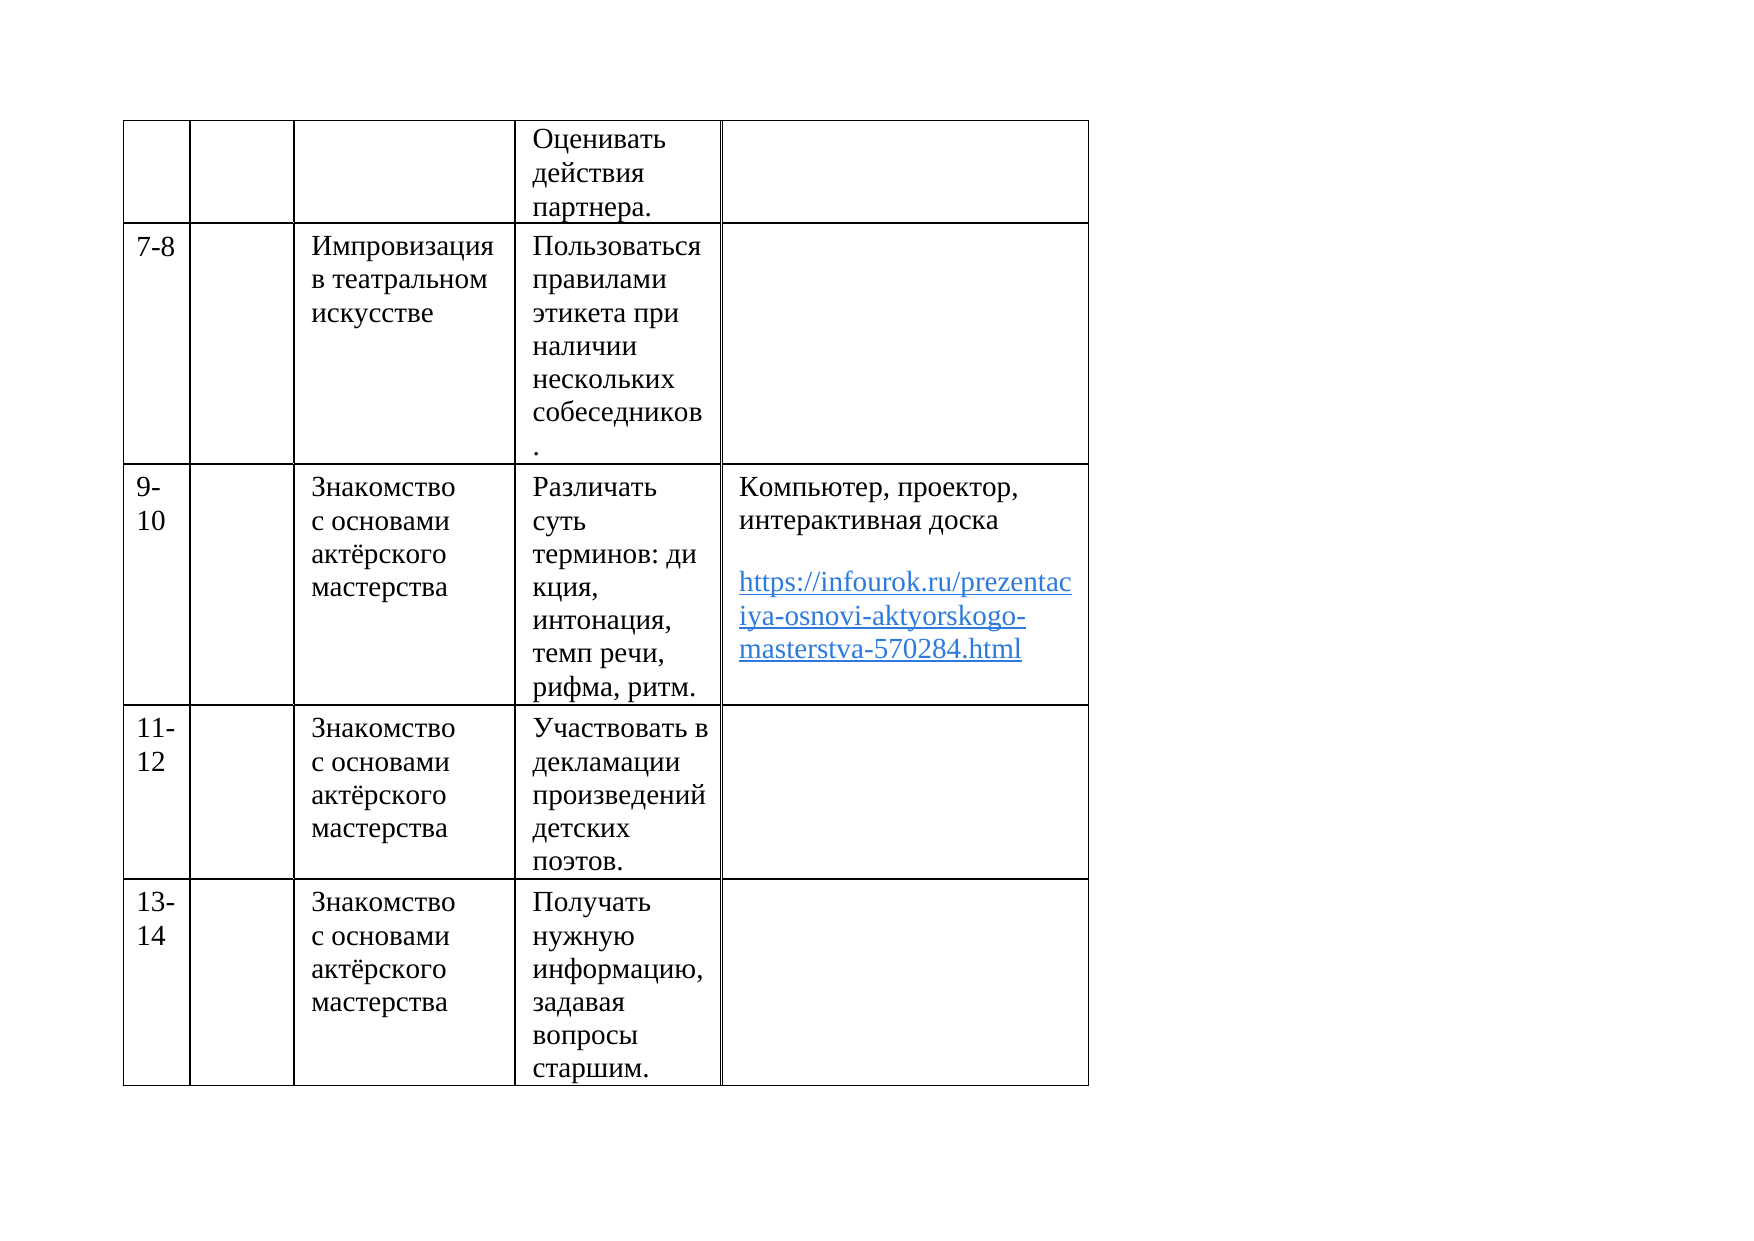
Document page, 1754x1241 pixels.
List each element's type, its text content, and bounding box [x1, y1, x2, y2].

table_cell [191, 706, 293, 878]
table_cell Знакомство с основами актёрского мастерства [295, 880, 514, 1085]
table_header Оценивать действия партнера. [516, 121, 720, 222]
table_cell Компьютер, проектор, интерактивная доска https://infourok.ru/prezentac iya-osnovi-aktyorskogo-masterstva-570284.html [723, 465, 1088, 703]
table_cell Импровизация в театральном искусстве [295, 224, 514, 463]
table_cell [191, 224, 293, 463]
table_header [295, 121, 514, 222]
table_header [191, 121, 293, 222]
table_cell 9-10 [124, 465, 189, 703]
table_cell [723, 224, 1088, 463]
table_header [723, 121, 1088, 222]
table_cell [723, 706, 1088, 878]
table_cell [191, 880, 293, 1085]
table_cell 13-14 [124, 880, 189, 1085]
table_cell Участвовать в декламации произведений детских поэтов. [516, 706, 720, 878]
table_cell Знакомство с основами актёрского мастерства [295, 465, 514, 703]
table_cell Знакомство с основами актёрского мастерства [295, 706, 514, 878]
table_cell [723, 880, 1088, 1085]
table_cell [191, 465, 293, 703]
table_cell 11-12 [124, 706, 189, 878]
table_cell Различать суть терминов: ди кция, интонация, темп речи, рифма, ритм. [516, 465, 720, 703]
table_header [124, 121, 189, 222]
table_cell Пользоваться правилами этикета при наличии нескольких собеседников . [516, 224, 720, 463]
table_cell 7-8 [124, 224, 189, 463]
table_cell Получать нужную информацию, задавая вопросы старшим. [516, 880, 720, 1085]
